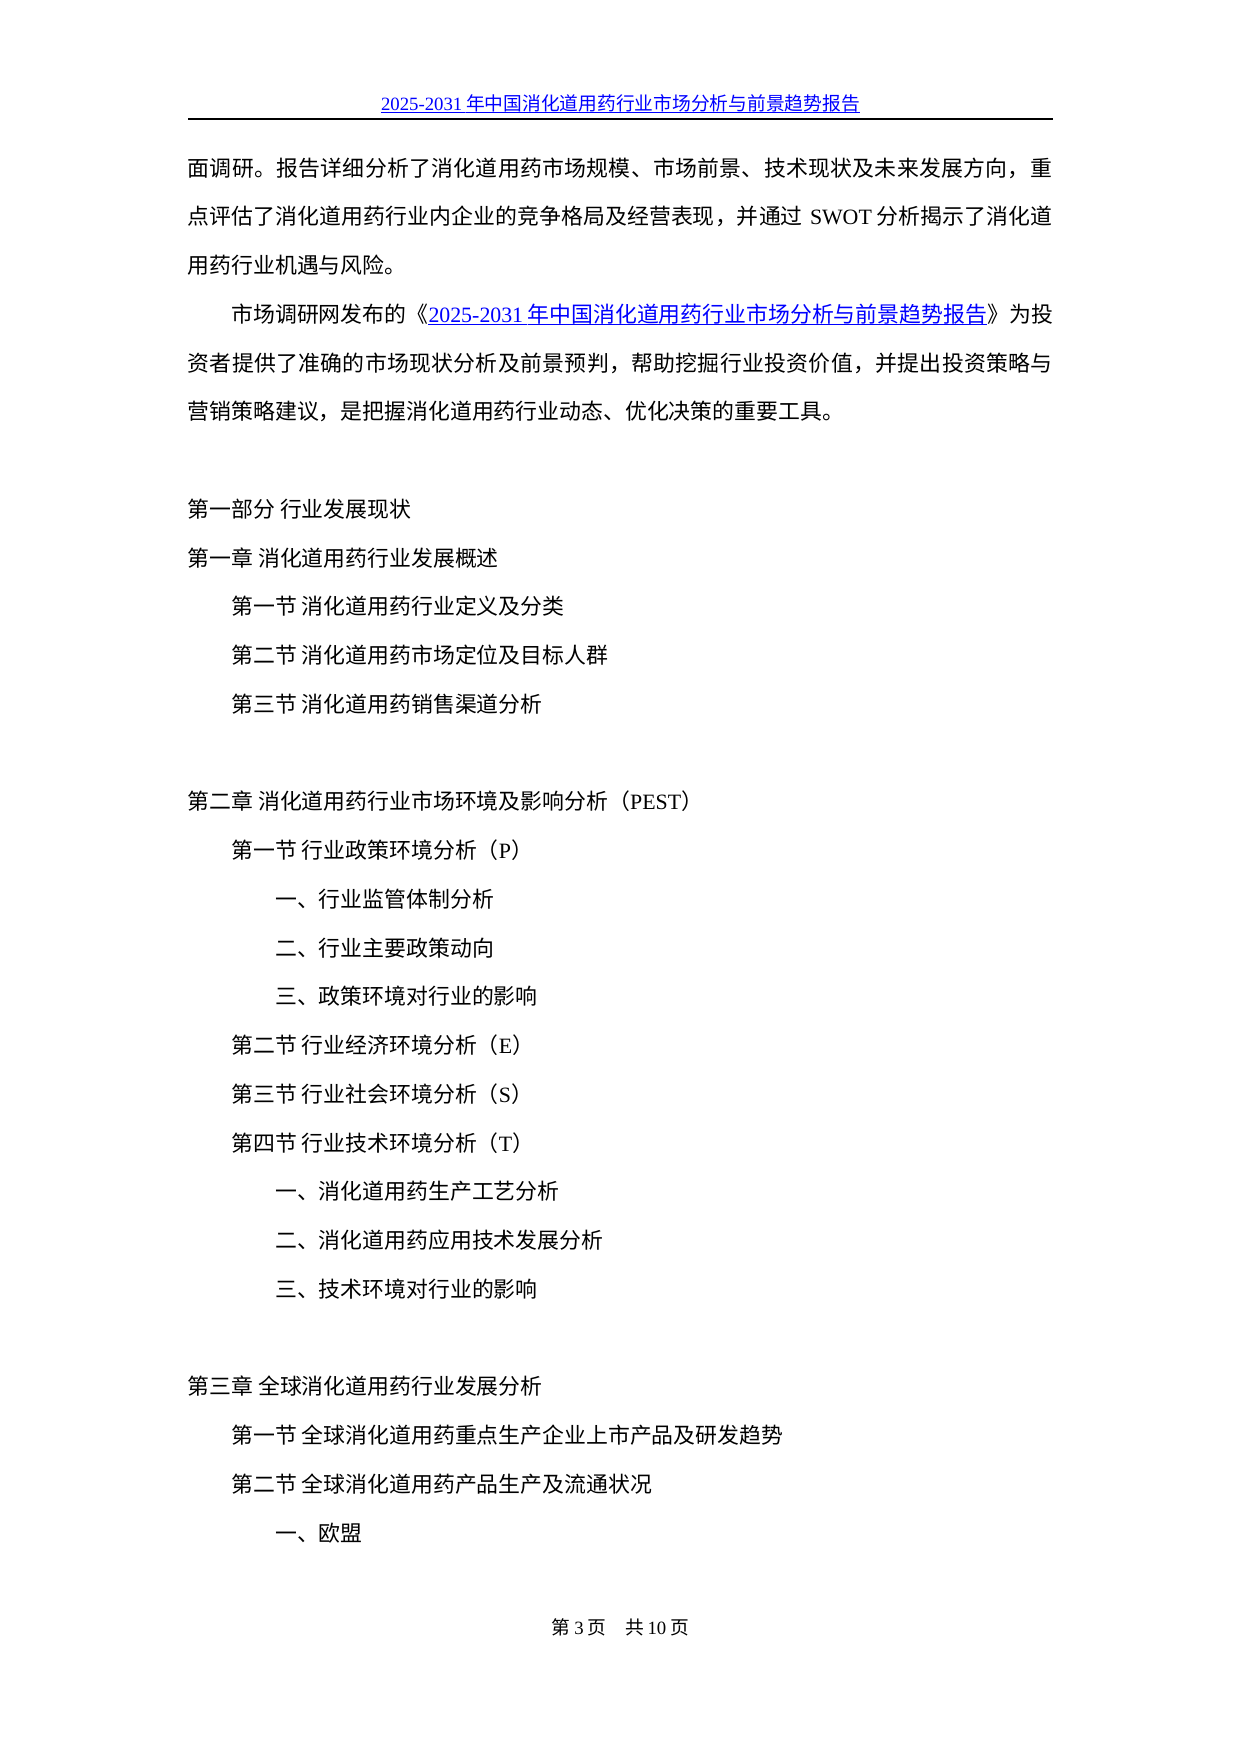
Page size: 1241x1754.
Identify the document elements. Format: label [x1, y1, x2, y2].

text [187, 150, 1053, 1548]
